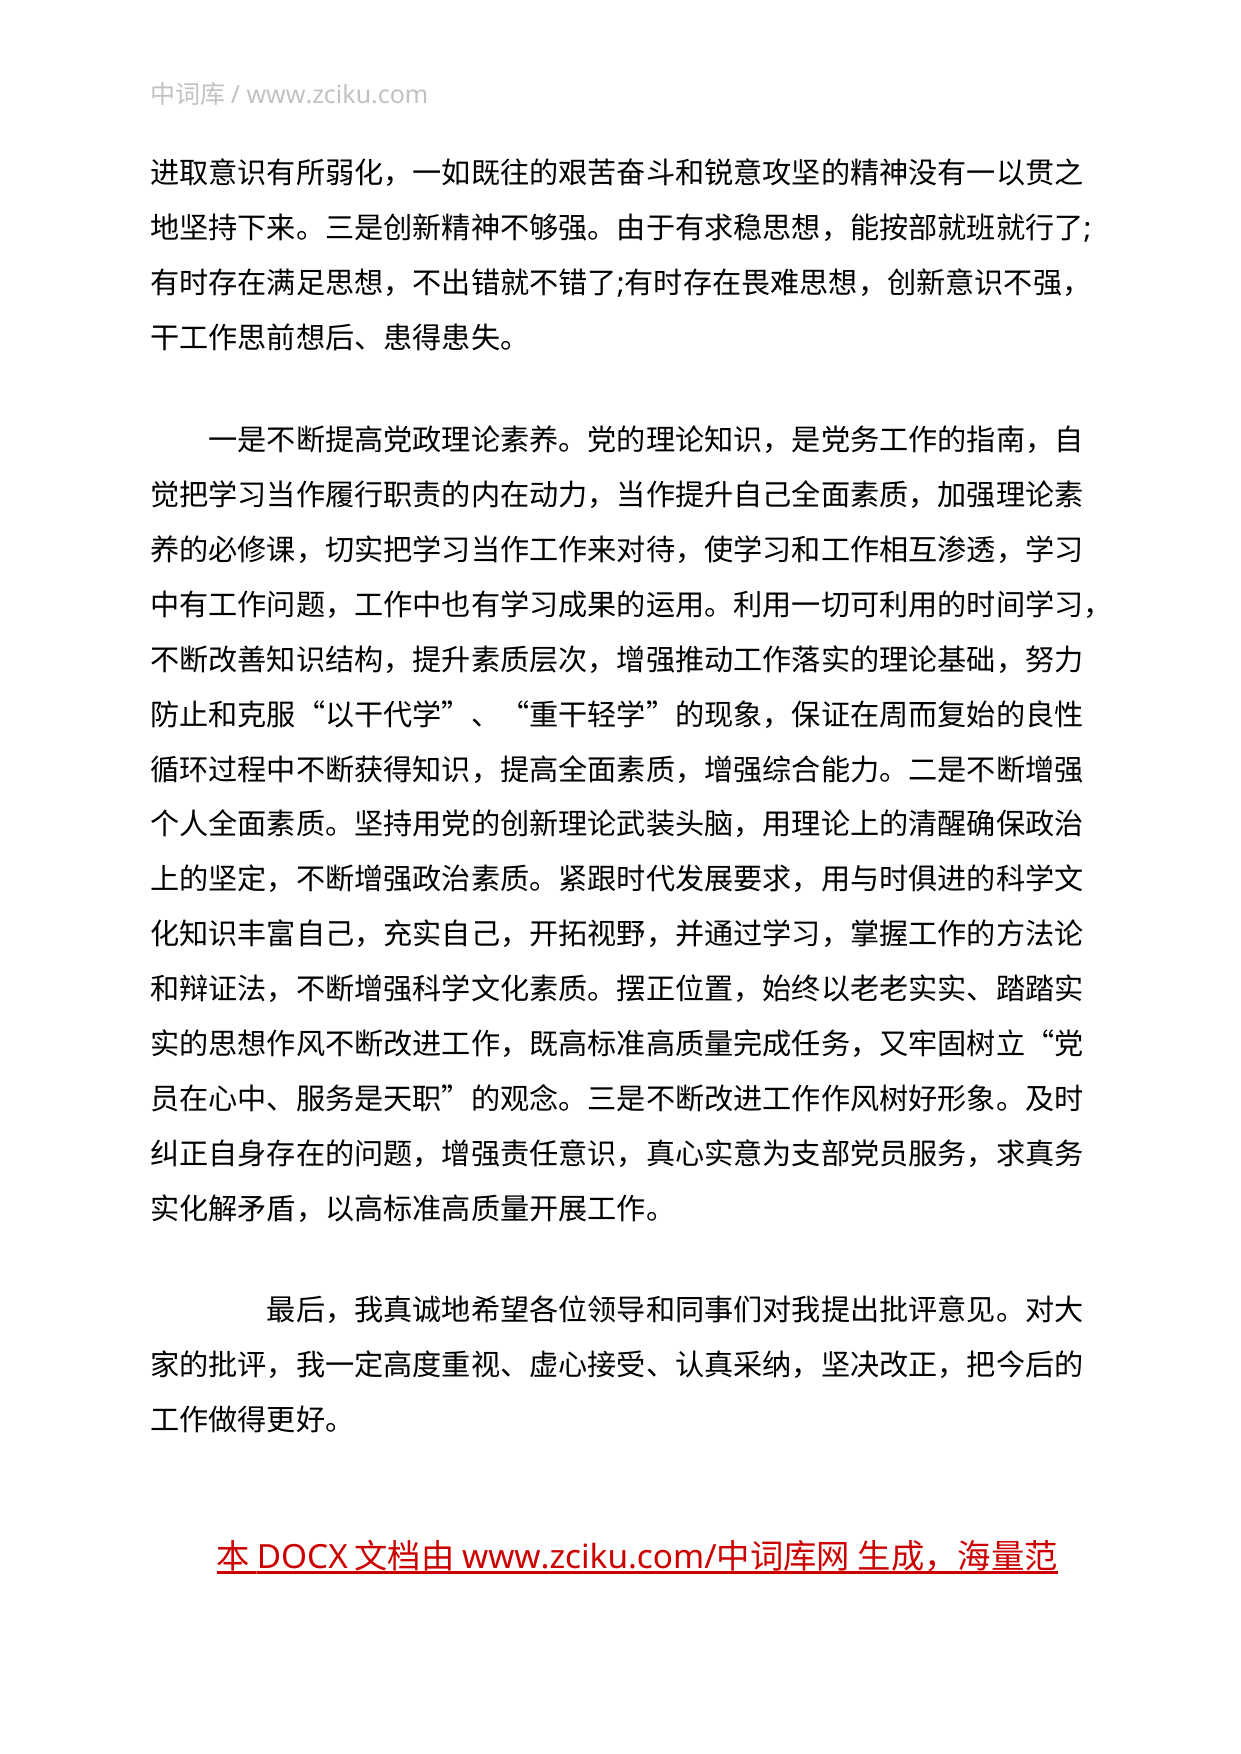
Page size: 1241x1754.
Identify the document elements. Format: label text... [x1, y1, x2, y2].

text 一是不断提高党政理论素养。党的理论知识，是党务工作的指南，自觉把学习当作履行职责的内在动力，当作提升自己全面素质，加强理论素养的必修课，切实把学习当作工作来对待，使学习和工作相互渗透，学习中有工作问题，工作中也有学习成果的运用。利用一切可利用的时间学习，不断改善知识结构，提升素质层次，增强推动工作落实的理论基础，努力防止和克服“以干代学”、“重干轻学”的现象，保证在周而复始的良性循环过程中不断获得知识，提高全面素质，增强综合能力。二是不断增强个人全面素质。坚持用党的创新理论武装头脑，用理论上的清醒确保政治上的坚定，不断增强政治素质。紧跟时代发展要求，用与时俱进的科学文化知识丰富自己，充实自己，开拓视野，并通过学习，掌握工作的方法论和辩证法，不断增强科学文化素质。摆正位置，始终以老老实实、踏踏实实的思想作风不断改进工作，既高标准高质量完成任务，又牢固树立“党员在心中、服务是天职”的观念。三是不断改进工作作风树好形象。及时纠正自身存在的问题，增强责任意识，真心实意为支部党员服务，求真务实化解矛盾，以高标准高质量开展工作。 [150, 417, 1090, 1227]
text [150, 150, 1090, 357]
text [150, 1530, 1090, 1578]
text 最后，我真诚地希望各位领导和同事们对我提出批评意见。对大家的批评，我一定高度重视、虚心接受、认真采纳，坚决改正，把今后的工作做得更好。 [150, 1287, 1090, 1439]
